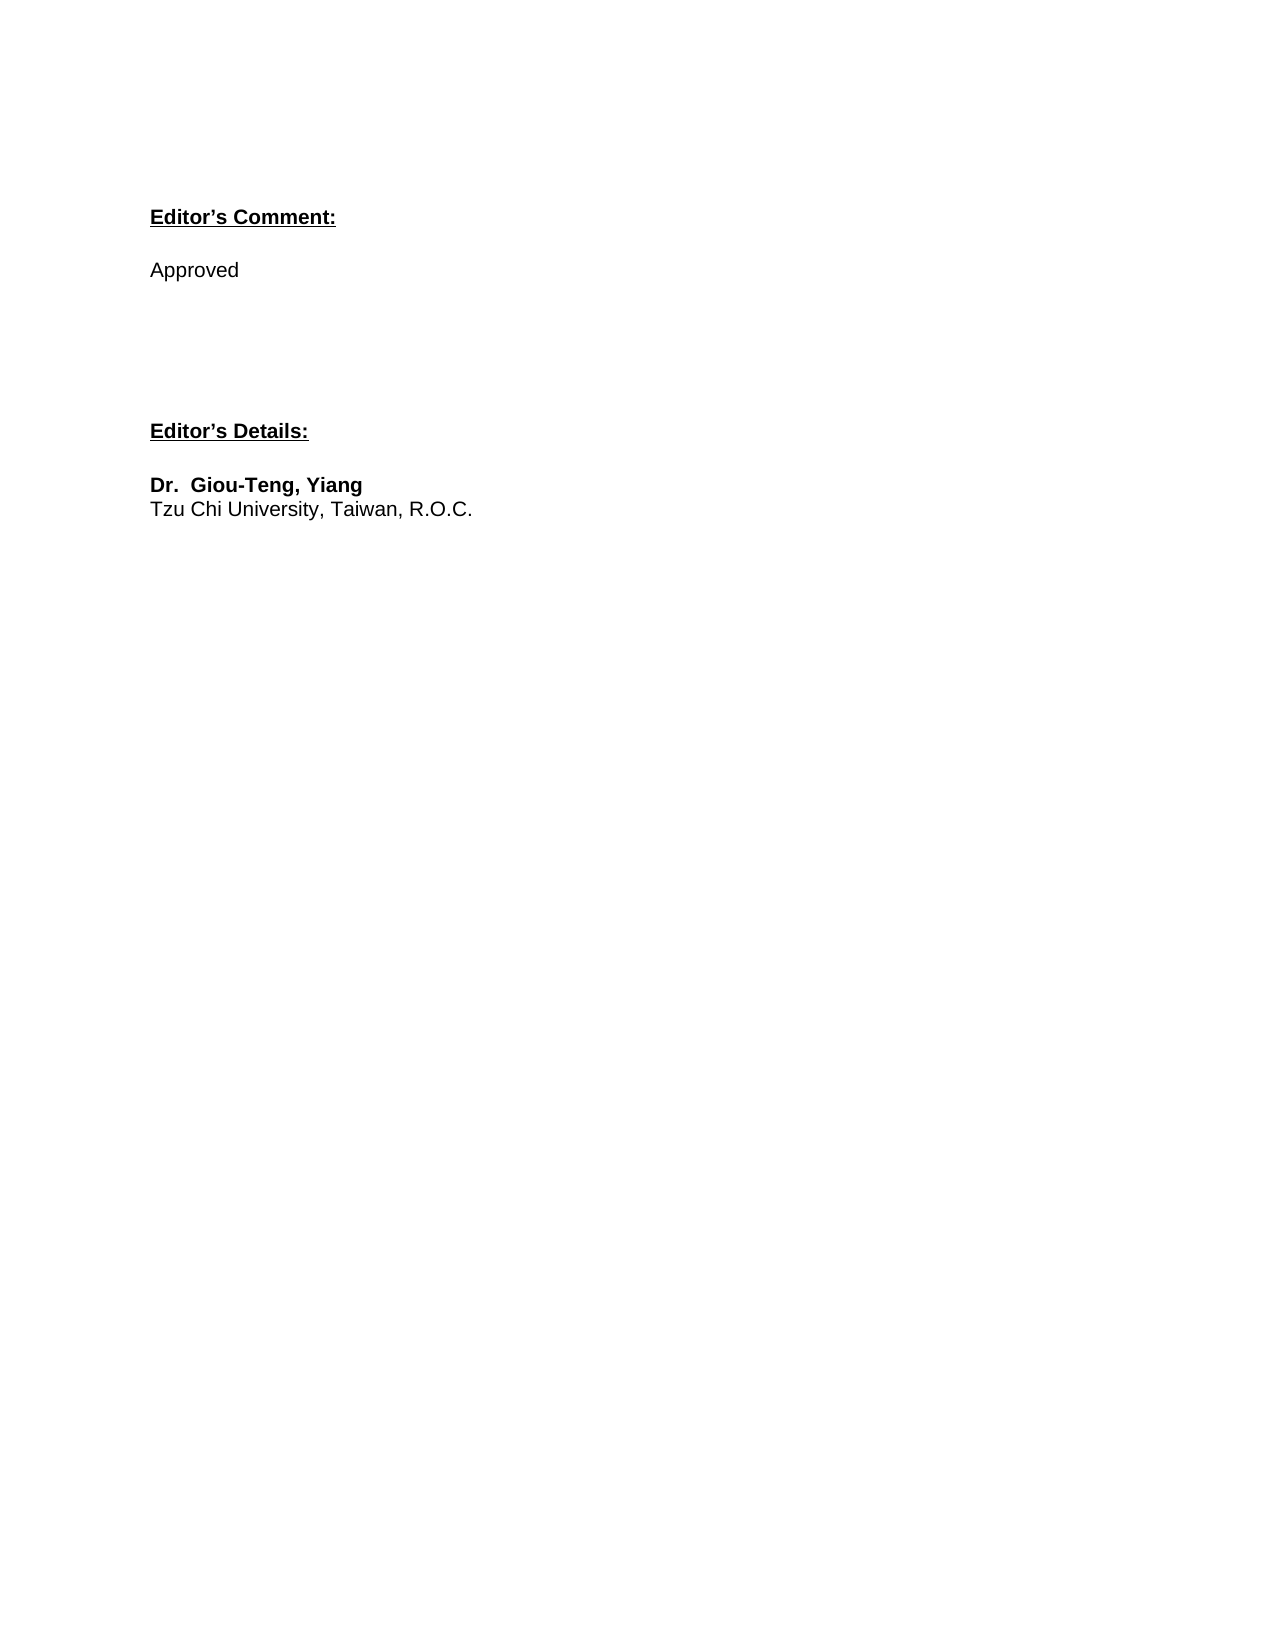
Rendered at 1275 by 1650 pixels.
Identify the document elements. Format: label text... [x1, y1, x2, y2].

text Editor’s Details: [150, 419, 1125, 443]
text Tzu Chi University, Taiwan, R.O.C. [150, 496, 1125, 520]
text Dr. Giou-Teng, Yiang [150, 472, 1125, 496]
text Editor’s Comment: [150, 205, 1125, 229]
text Approved [150, 258, 1125, 282]
